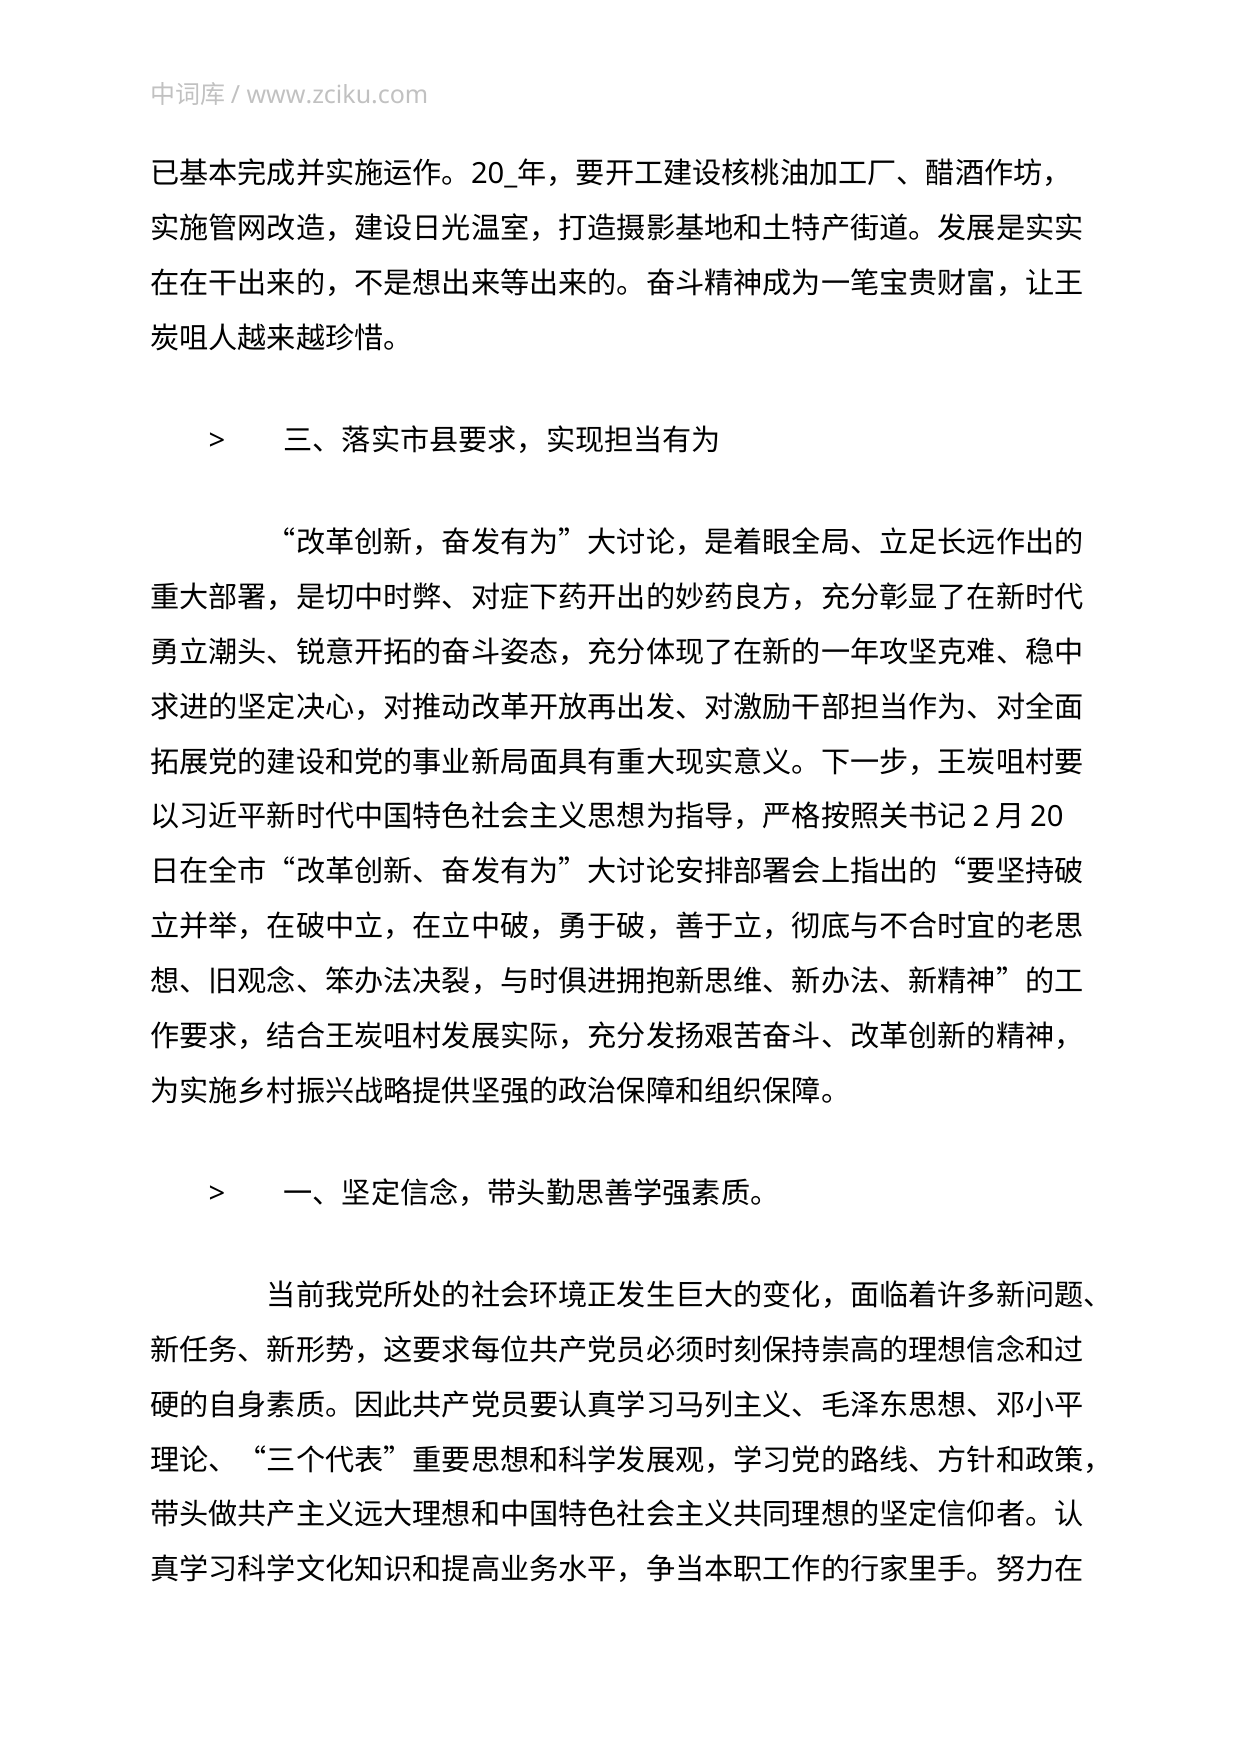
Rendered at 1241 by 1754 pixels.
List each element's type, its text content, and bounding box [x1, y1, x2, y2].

text “改革创新，奋发有为”大讨论，是着眼全局、立足长远作出的重大部署，是切中时弊、对症下药开出的妙药良方，充分彰显了在新时代勇立潮头、锐意开拓的奋斗姿态，充分体现了在新的一年攻坚克难、稳中求进的坚定决心，对推动改革开放再出发、对激励干部担当作为、对全面拓展党的建设和党的事业新局面具有重大现实意义。下一步，王炭咀村要以习近平新时代中国特色社会主义思想为指导，严格按照关书记2月20日在全市“改革创新、奋发有为”大讨论安排部署会上指出的“要坚持破立并举，在破中立，在立中破，勇于破，善于立，彻底与不合时宜的老思想、旧观念、笨办法决裂，与时俱进拥抱新思维、新办法、新精神”的工作要求，结合王炭咀村发展实际，充分发扬艰苦奋斗、改革创新的精神，为实施乡村振兴战略提供坚强的政治保障和组织保障。 [150, 518, 1090, 1110]
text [150, 150, 1090, 357]
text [150, 1271, 1090, 1588]
text > 三、落实市县要求，实现担当有为 [150, 417, 1090, 459]
text > 一、坚定信念，带头勤思善学强素质。 [150, 1169, 1090, 1212]
